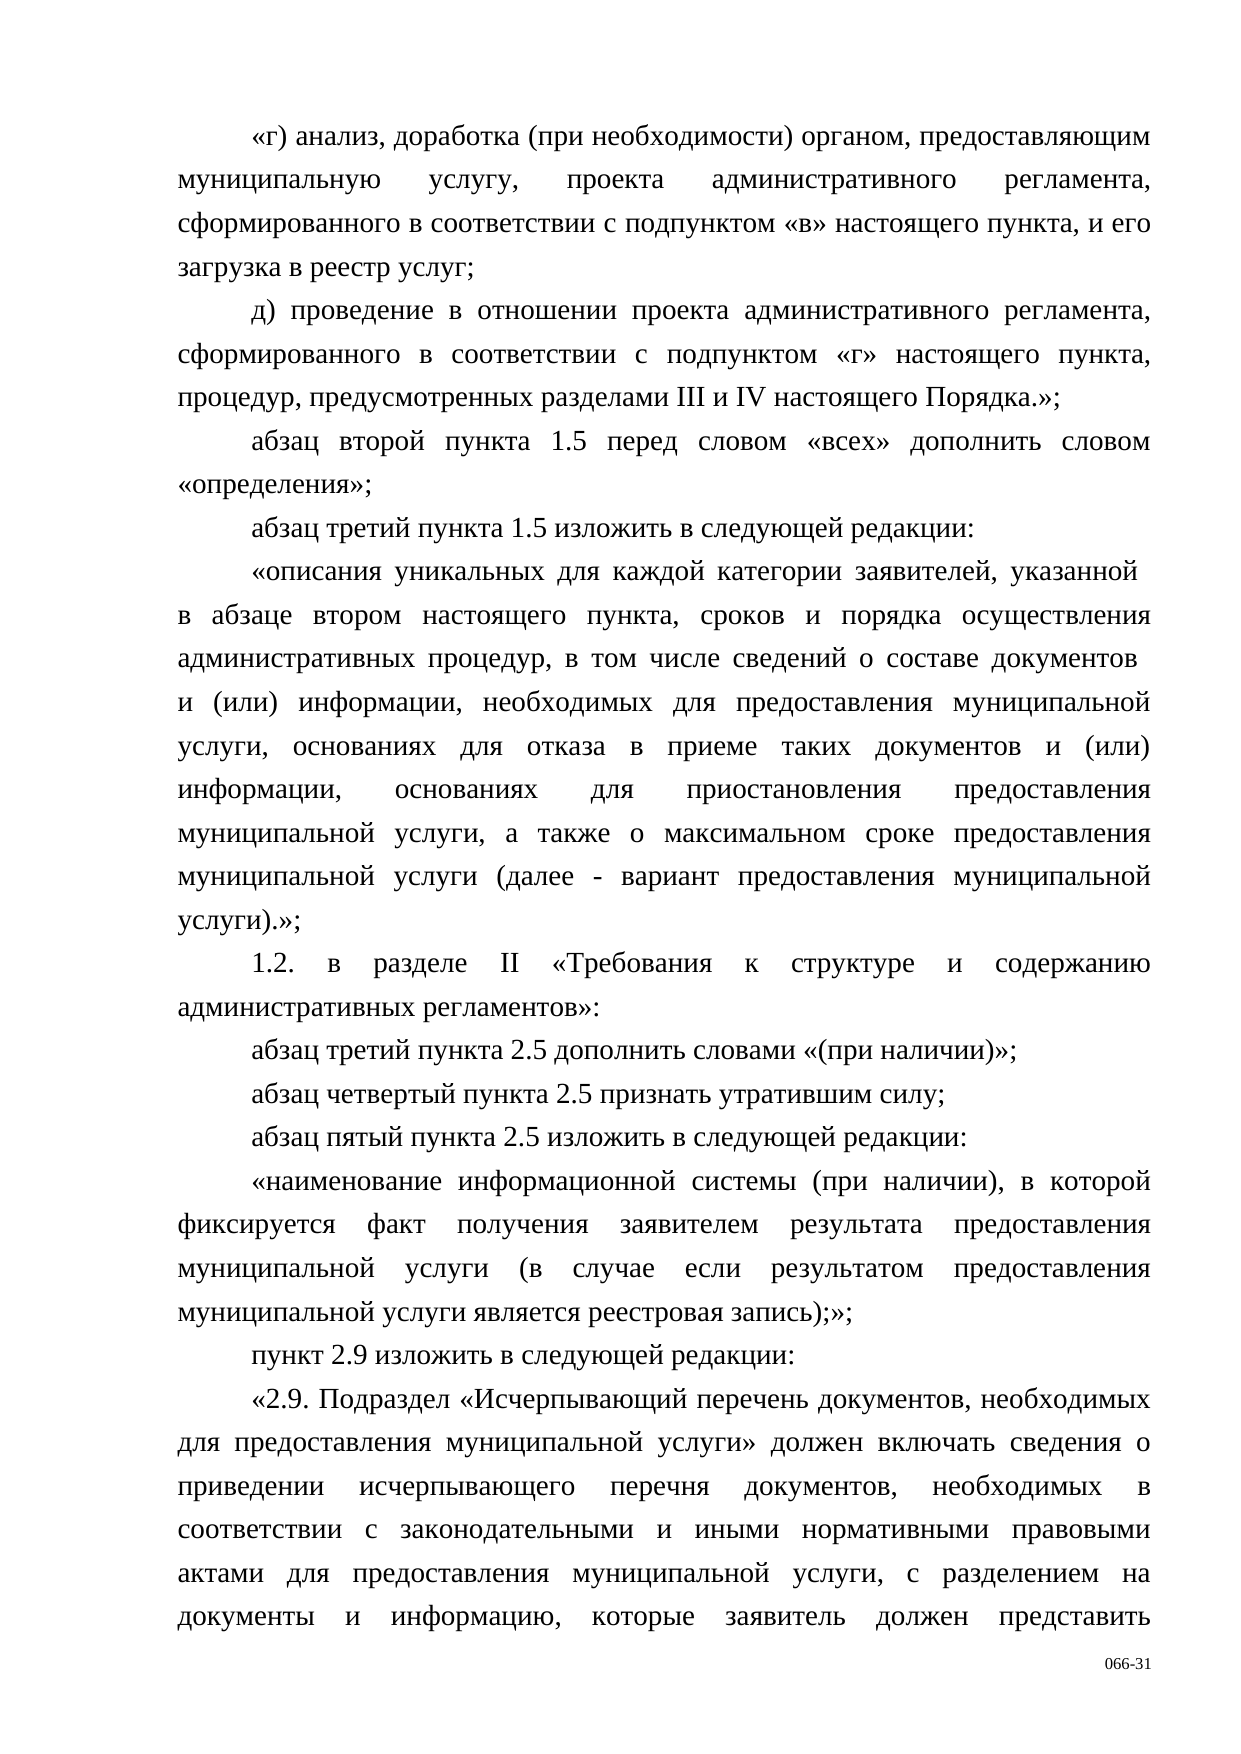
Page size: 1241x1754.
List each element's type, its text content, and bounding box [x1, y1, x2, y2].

text абзац пятый пункта 2.5 изложить в следующей редакции: [177, 1119, 1152, 1153]
text «наименование информационной системы (при наличии), в которой фиксируется факт получения заявителем результата предоставления муниципальной услуги (в случае если результатом предоставления муниципальной услуги является реестровая запись);»; [177, 1163, 1152, 1327]
text абзац третий пункта 1.5 изложить в следующей редакции: [177, 510, 1152, 543]
text абзац третий пункта 2.5 дополнить словами «(при наличии)»; [177, 1032, 1152, 1066]
text д) проведение в отношении проекта административного регламента, сформированного в соответствии с подпунктом «г» настоящего пункта, процедур, предусмотренных разделами III и IV настоящего Порядка.»; [177, 292, 1152, 413]
text пункт 2.9 изложить в следующей редакции: [177, 1337, 1152, 1371]
text «г) анализ, доработка (при необходимости) органом, предоставляющим муниципальную услугу, проекта административного регламента, сформированного в соответствии с подпунктом «в» настоящего пункта, и его загрузка в реестр услуг; [177, 118, 1152, 282]
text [177, 1381, 1152, 1632]
text абзац второй пункта 1.5 перед словом «всех» дополнить словом «определения»; [177, 423, 1152, 500]
text абзац четвертый пункта 2.5 признать утратившим силу; [177, 1076, 1152, 1109]
text 1.2. в разделе II «Требования к структуре и содержанию административных регламентов»: [177, 945, 1152, 1022]
text «описания уникальных для каждой категории заявителей, указанной в абзаце втором настоящего пункта, сроков и порядка осуществления административных процедур, в том числе сведений о составе документов и (или) информации, необходимых для предоставления муниципальной услуги, основаниях для отказа в приеме таких документов и (или) информации, основаниях для приостановления предоставления муниципальной услуги, а также о максимальном сроке предоставления муниципальной услуги (далее - вариант предоставления муниципальной услуги).»; [177, 553, 1152, 935]
